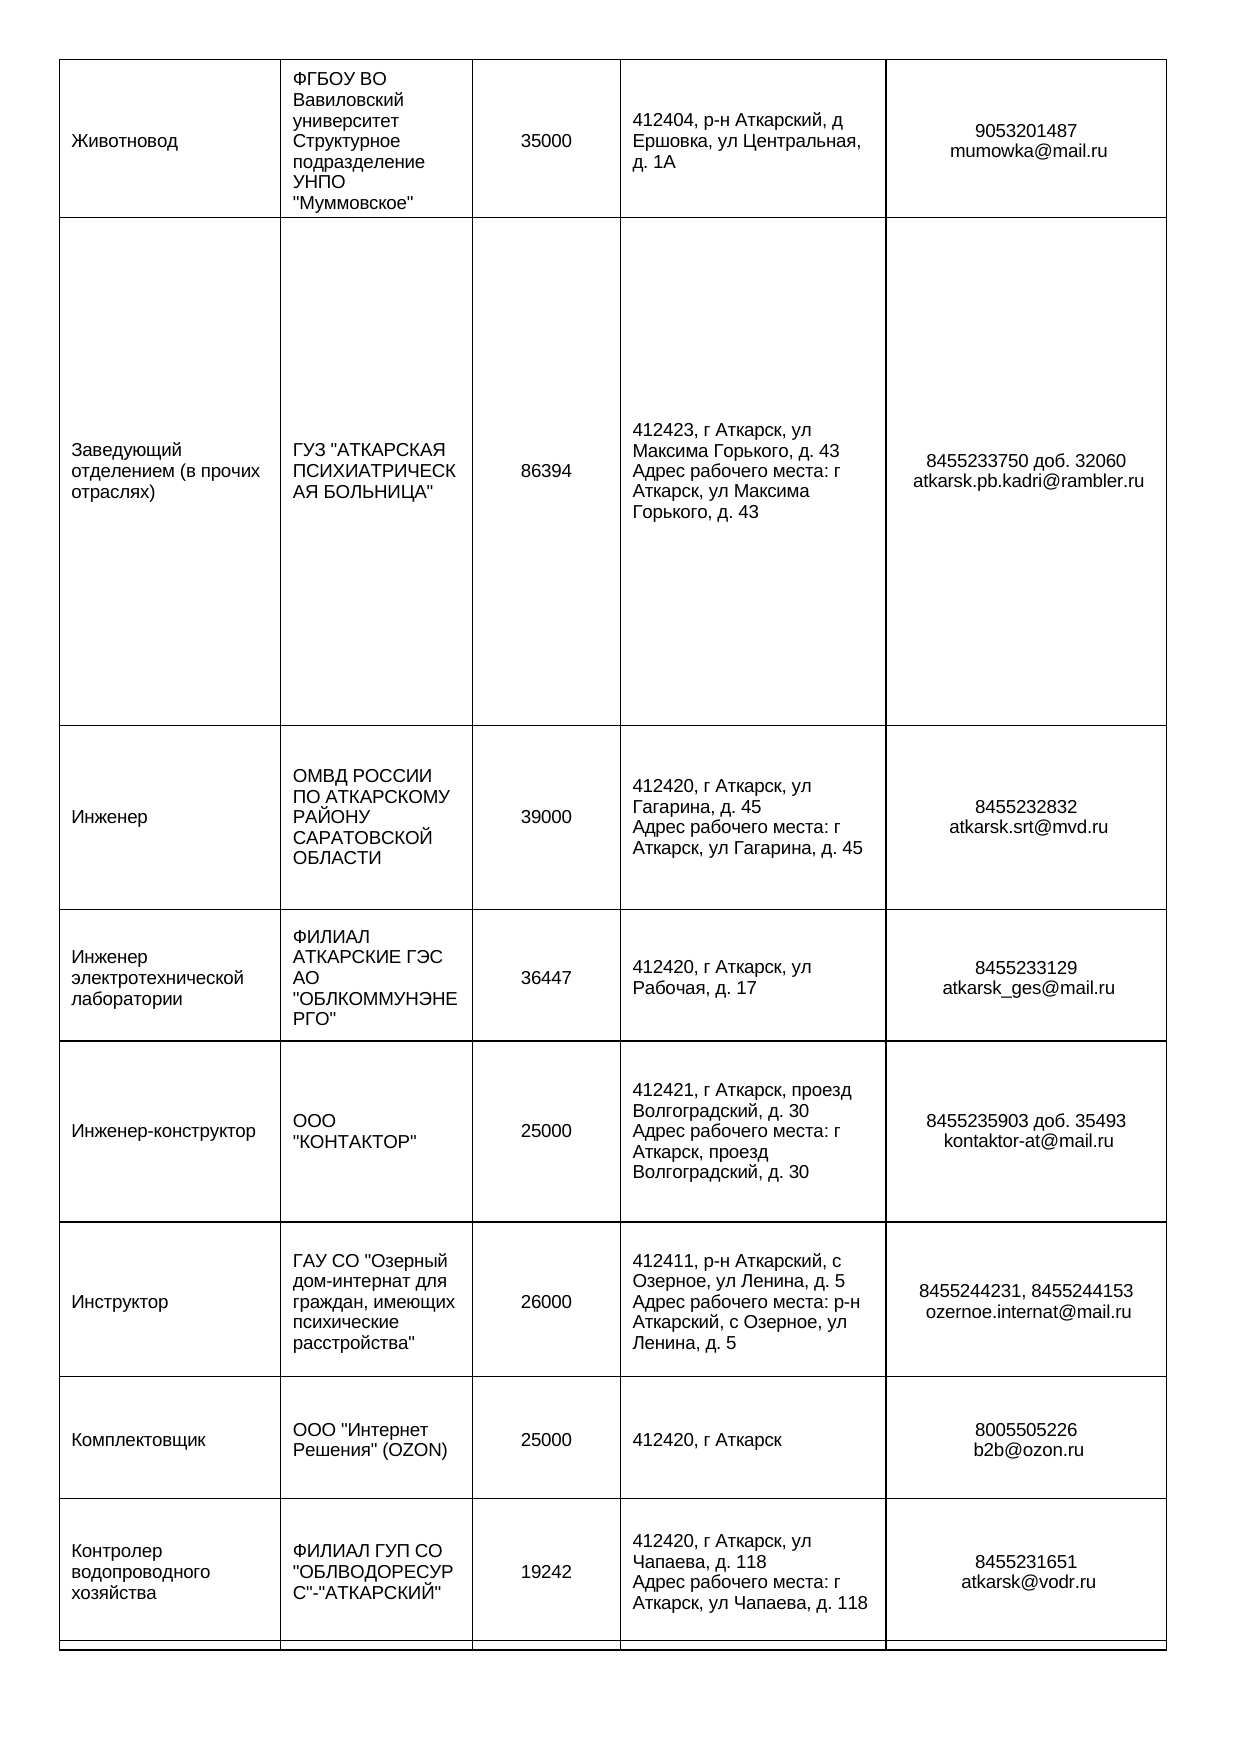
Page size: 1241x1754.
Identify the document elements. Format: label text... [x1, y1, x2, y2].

table_cell ФИЛИАЛ ГУП СО "ОБЛВОДОРЕСУРС"-"АТКАРСКИЙ" [281, 1499, 472, 1640]
table_cell [60, 1641, 280, 1649]
table_cell [281, 1641, 472, 1649]
table_cell 412423, г Аткарск, ул Максима Горького, д. 43 Адрес рабочего места: г Аткарск, ул Максима Горького, д. 43 [621, 218, 885, 725]
table_cell 39000 [473, 726, 620, 909]
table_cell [281, 60, 472, 217]
table_cell 412411, р-н Аткарский, с Озерное, ул Ленина, д. 5 Адрес рабочего места: р-н Аткарский, с Озерное, ул Ленина, д. 5 [621, 1223, 885, 1376]
table_cell Заведующий отделением (в прочих отраслях) [60, 218, 280, 725]
table_cell 8455233750 доб. 32060 atkarsk.pb.kadri@rambler.ru [887, 218, 1166, 725]
table_cell 8455232832 atkarsk.srt@mvd.ru [887, 726, 1166, 909]
table_cell ГАУ СО "Озерный дом-интернат для граждан, имеющих психические расстройства" [281, 1223, 472, 1376]
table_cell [887, 60, 1166, 217]
table_cell 8455244231, 8455244153 ozernoe.internat@mail.ru [887, 1223, 1166, 1376]
table_cell 35000 [473, 60, 620, 217]
table_cell ГУЗ "АТКАРСКАЯ ПСИХИАТРИЧЕСКАЯ БОЛЬНИЦА" [281, 218, 472, 725]
table_cell 25000 [473, 1042, 620, 1221]
table_cell Животновод [60, 60, 280, 217]
table_cell 25000 [473, 1377, 620, 1498]
table_cell 412420, г Аткарск, ул Гагарина, д. 45 Адрес рабочего места: г Аткарск, ул Гагарина, д. 45 [621, 726, 885, 909]
table_cell 86394 [473, 218, 620, 725]
table_cell Инструктор [60, 1223, 280, 1376]
table_cell Инженер [60, 726, 280, 909]
table_cell [887, 1641, 1166, 1649]
table_cell 19242 [473, 1499, 620, 1640]
table_cell 8455233129 atkarsk_ges@mail.ru [887, 910, 1166, 1040]
table_cell Инженер-конструктор [60, 1042, 280, 1221]
table_cell 36447 [473, 910, 620, 1040]
table_cell ОМВД РОССИИ ПО АТКАРСКОМУ РАЙОНУ САРАТОВСКОЙ ОБЛАСТИ [281, 726, 472, 909]
table_cell 8455235903 доб. 35493 kontaktor-at@mail.ru [887, 1042, 1166, 1221]
table_cell [621, 1641, 885, 1649]
table_cell 412420, г Аткарск [621, 1377, 885, 1498]
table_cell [621, 60, 885, 217]
table_cell ФИЛИАЛ АТКАРСКИЕ ГЭС АО "ОБЛКОММУНЭНЕРГО" [281, 910, 472, 1040]
table_cell ООО "Интернет Решения" (OZON) [281, 1377, 472, 1498]
table_cell 412421, г Аткарск, проезд Волгоградский, д. 30 Адрес рабочего места: г Аткарск, проезд Волгоградский, д. 30 [621, 1042, 885, 1221]
table_cell Инженер электротехнической лаборатории [60, 910, 280, 1040]
table_cell ООО "КОНТАКТОР" [281, 1042, 472, 1221]
table_cell 412420, г Аткарск, ул Чапаева, д. 118 Адрес рабочего места: г Аткарск, ул Чапаева, д. 118 [621, 1499, 885, 1640]
table_cell 26000 [473, 1223, 620, 1376]
table_cell 8005505226 b2b@ozon.ru [887, 1377, 1166, 1498]
table_cell Контролер водопроводного хозяйства [60, 1499, 280, 1640]
table_cell [473, 1641, 620, 1649]
table_cell Комплектовщик [60, 1377, 280, 1498]
table_cell 412420, г Аткарск, ул Рабочая, д. 17 [621, 910, 885, 1040]
table_cell 8455231651 atkarsk@vodr.ru [887, 1499, 1166, 1640]
